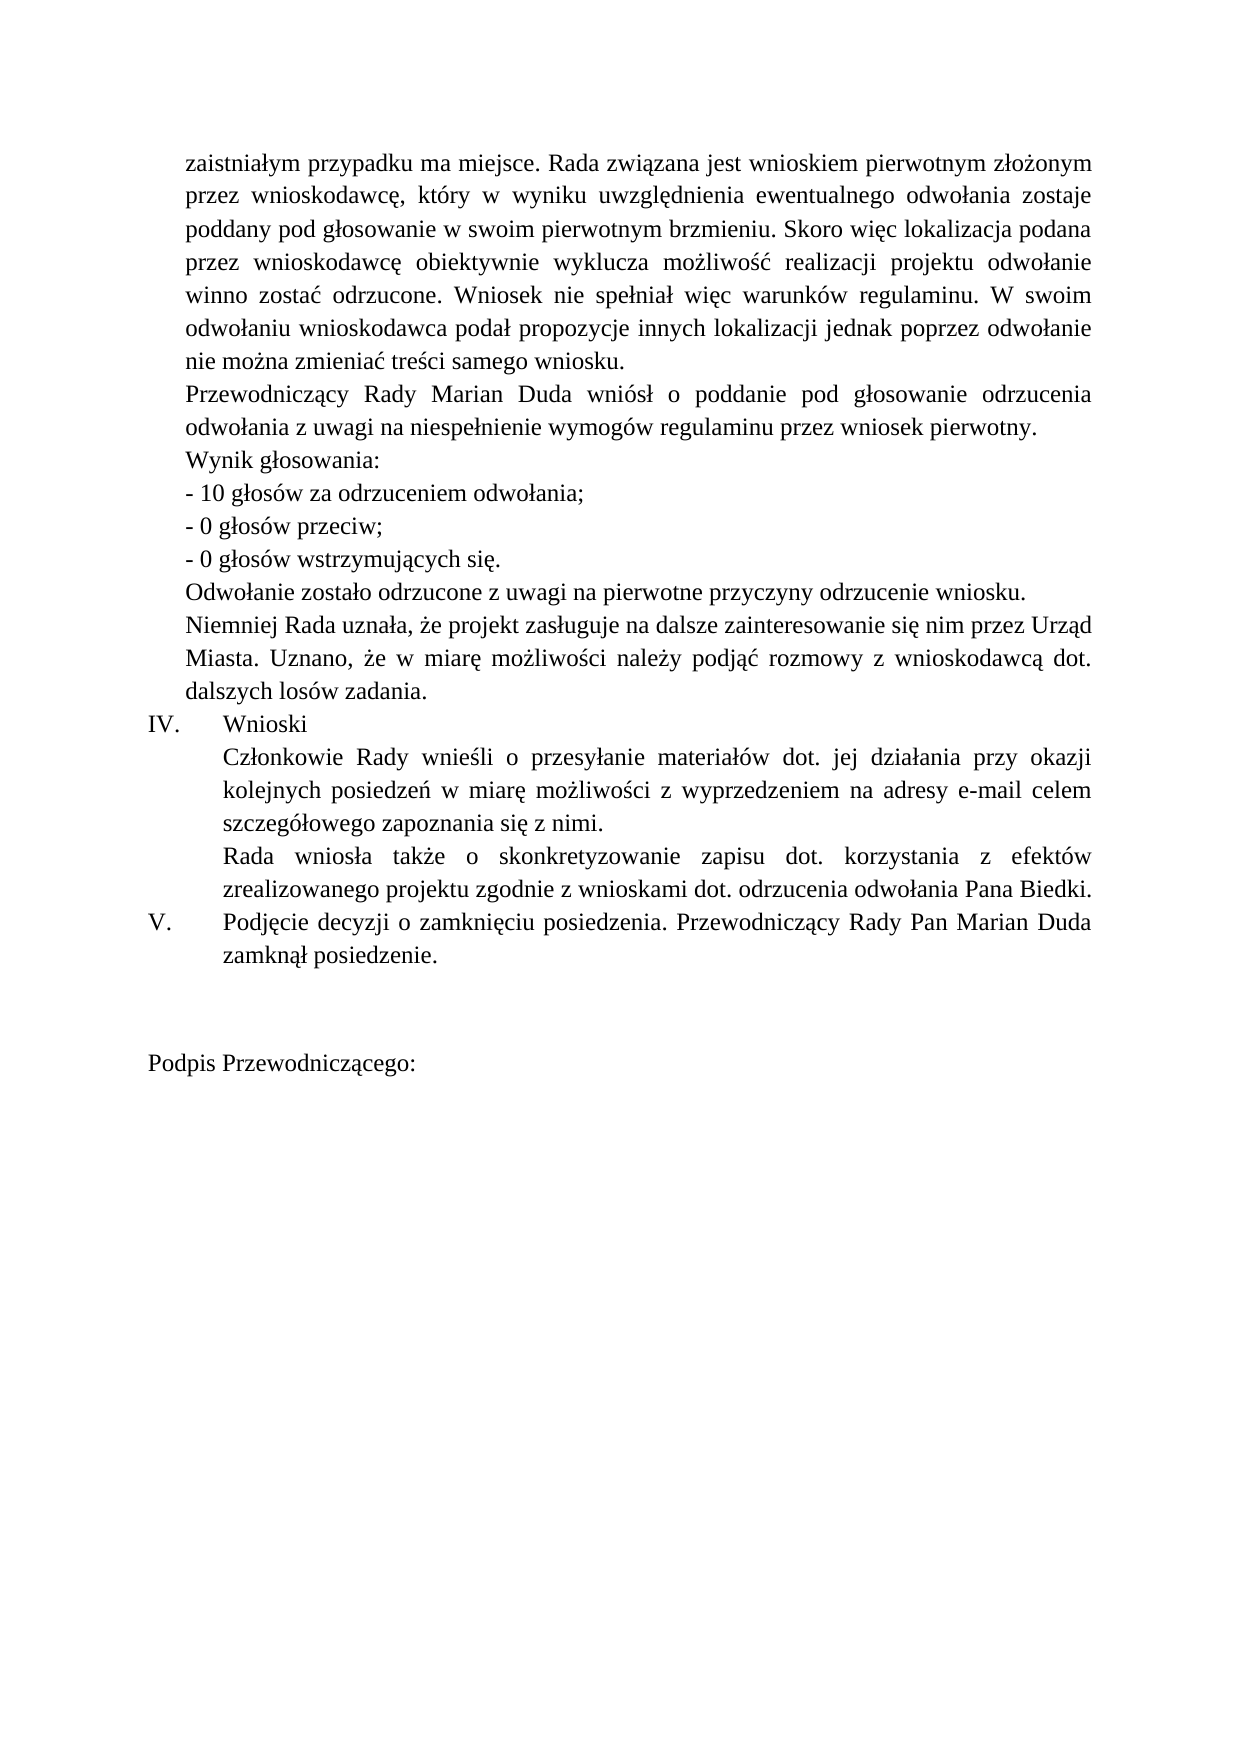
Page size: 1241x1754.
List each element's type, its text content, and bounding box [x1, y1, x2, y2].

list Podjęcie decyzji o zamknięciu posiedzenia. Przewodniczący Rady Pan Marian Duda zamknął posiedzenie. [148, 907, 1093, 969]
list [185, 148, 1093, 374]
list - 0 głosów przeciw; [185, 511, 1093, 539]
list Przewodniczący Rady Marian Duda wniósł o poddanie pod głosowanie odrzucenia odwołania z uwagi na niespełnienie wymogów regulaminu przez wniosek pierwotny. [185, 379, 1093, 441]
list Odwołanie zostało odrzucone z uwagi na pierwotne przyczyny odrzucenie wniosku. [185, 577, 1093, 606]
list Niemniej Rada uznała, że projekt zasługuje na dalsze zainteresowanie się nim przez Urząd Miasta. Uznano, że w miarę możliwości należy podjąć rozmowy z wnioskodawcą dot. dalszych losów zadania. [185, 610, 1093, 705]
list Wnioski [148, 709, 1093, 738]
list Rada wniosła także o skonkretyzowanie zapisu dot. korzystania z efektów zrealizowanego projektu zgodnie z wnioskami dot. odrzucenia odwołania Pana Biedki. [223, 841, 1093, 903]
list Wynik głosowania: [185, 445, 1093, 473]
list - 10 głosów za odrzuceniem odwołania; [185, 478, 1093, 507]
text Podpis Przewodniczącego: [148, 1048, 1093, 1077]
list Członkowie Rady wnieśli o przesyłanie materiałów dot. jej działania przy okazji kolejnych posiedzeń w miarę możliwości z wyprzedzeniem na adresy e-mail celem szczegółowego zapoznania się z nimi. [223, 742, 1093, 837]
list - 0 głosów wstrzymujących się. [185, 544, 1093, 573]
